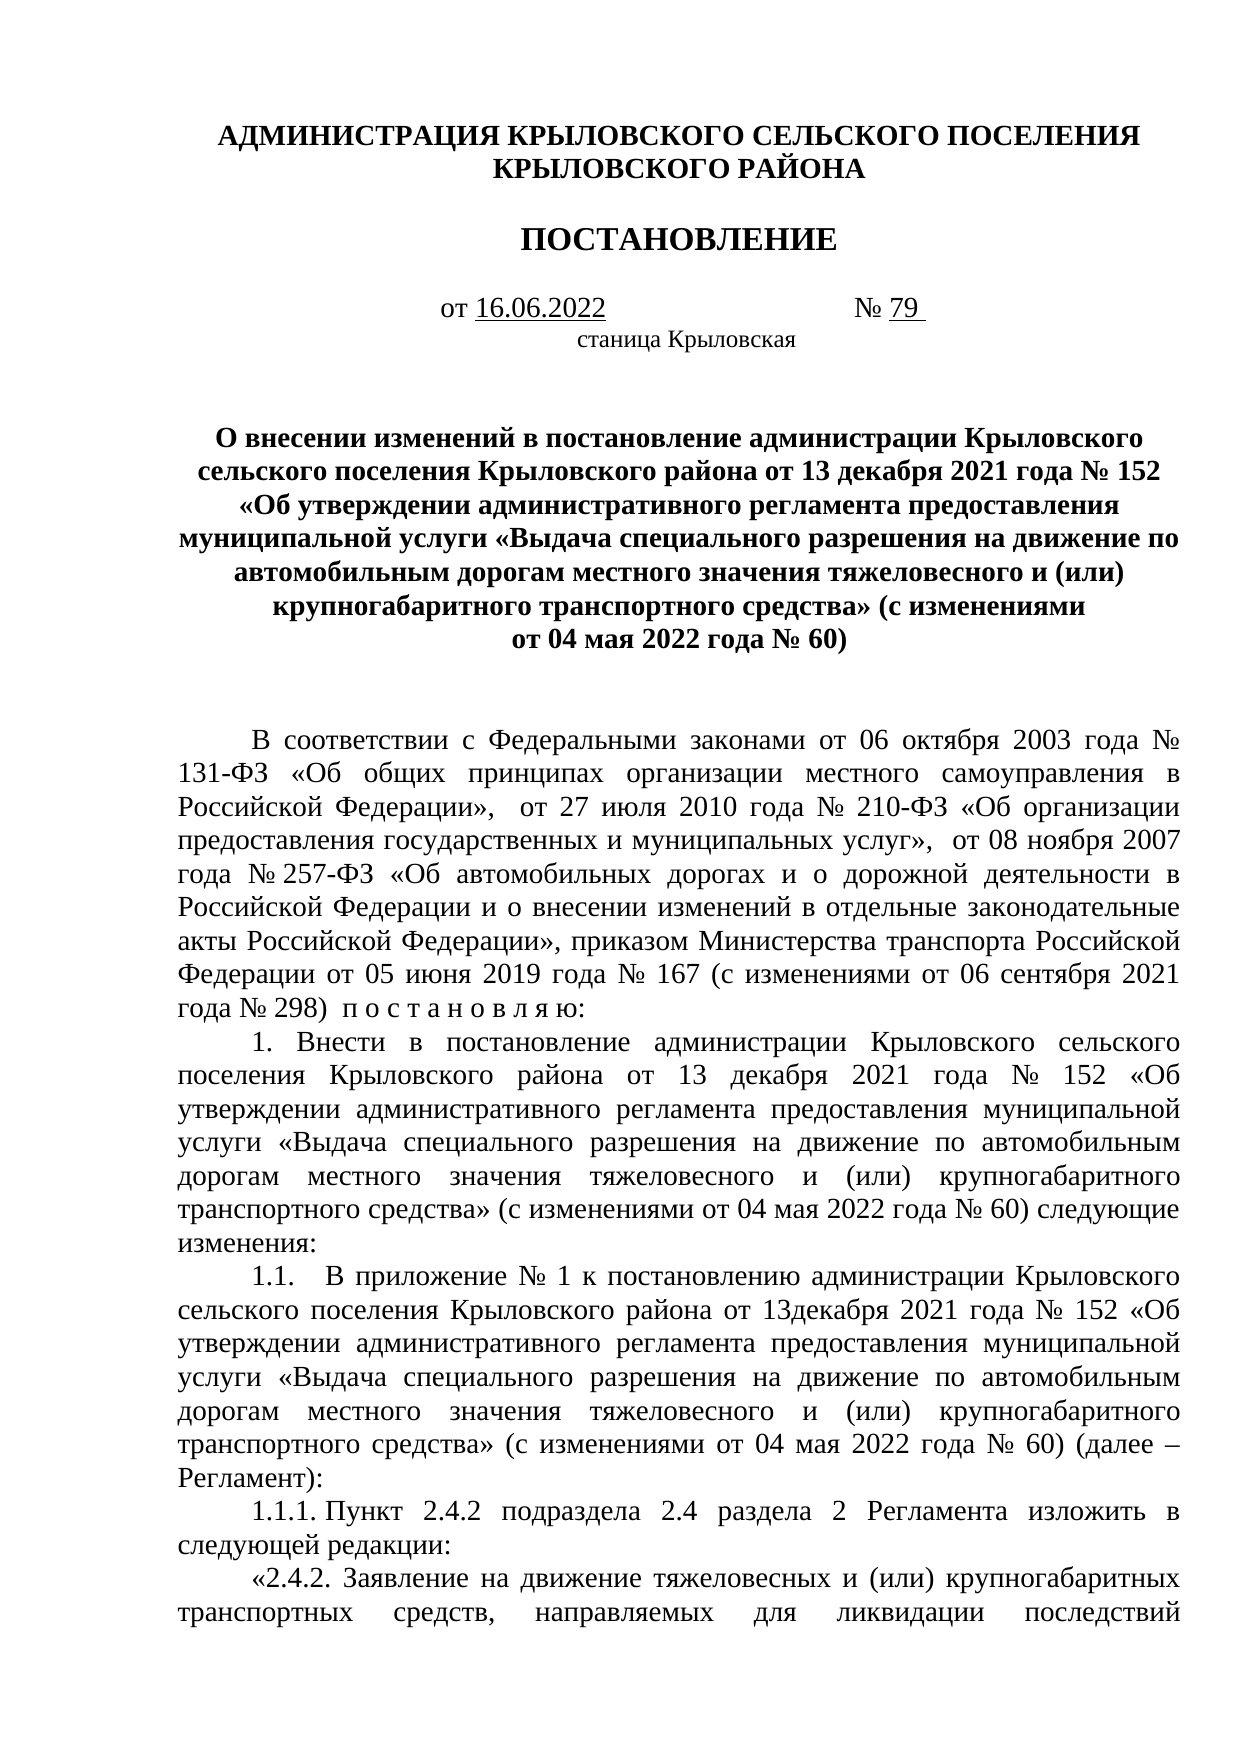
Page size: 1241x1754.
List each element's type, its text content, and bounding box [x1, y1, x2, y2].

list В приложение № 1 к постановлению администрации Крыловского сельского поселения Крыловского района от 13декабря 2021 года № 152 «Об утверждении административного регламента предоставления муниципальной услуги «Выдача специального разрешения на движение по автомобильным дорогам местного значения тяжеловесного и (или) крупногабаритного транспортного средства» (с изменениями от 04 мая 2022 года № 60) (далее – Регламент): [177, 1258, 1181, 1493]
text от 16.06.2022 № 79 [177, 291, 1181, 324]
text станица Крыловская [177, 324, 1181, 353]
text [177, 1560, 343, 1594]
text КРЫЛОВСКОГО РАЙОНА [177, 152, 1181, 185]
text ПОСТАНОВЛЕНИЕ [177, 219, 1181, 257]
text В соответствии с Федеральными законами от 06 октября 2003 года № 131-ФЗ «Об общих принципах организации местного самоуправления в Российской Федерации», от 27 июля 2010 года № 210-ФЗ «Об организации предоставления государственных и муниципальных услуг», от 08 ноября 2007 года № 257-ФЗ «Об автомобильных дорогах и о дорожной деятельности в Российской Федерации и о внесении изменений в отдельные законодательные акты Российской Федерации», приказом Министерства транспорта Российской Федерации от 05 июня 2019 года № 167 (с изменениями от 06 сентября 2021 года № 298) п о с т а н о в л я ю: [177, 722, 1181, 1024]
text 1. Внести в постановление администрации Крыловского сельского поселения Крыловского района от 13 декабря 2021 года № 152 «Об утверждении административного регламента предоставления муниципальной услуги «Выдача специального разрешения на движение по автомобильным дорогам местного значения тяжеловесного и (или) крупногабаритного транспортного средства» (с изменениями от 04 мая 2022 года № 60) следующие изменения: [177, 1024, 1181, 1258]
text АДМИНИСТРАЦИЯ КРЫЛОВСКОГО СЕЛЬСКОГО ПОСЕЛЕНИЯ [177, 118, 1181, 152]
text О внесении изменений в постановление администрации Крыловского сельского поселения Крыловского района от 13 декабря 2021 года № 152 «Об утверждении административного регламента предоставления муниципальной услуги «Выдача специального разрешения на движение по автомобильным дорогам местного значения тяжеловесного и (или) крупногабаритного транспортного средства» (с изменениями от 04 мая 2022 года № 60) [177, 420, 1181, 655]
list Пункт 2.4.2 подраздела 2.4 раздела 2 Регламента изложить в следующей редакции: [177, 1493, 1181, 1560]
